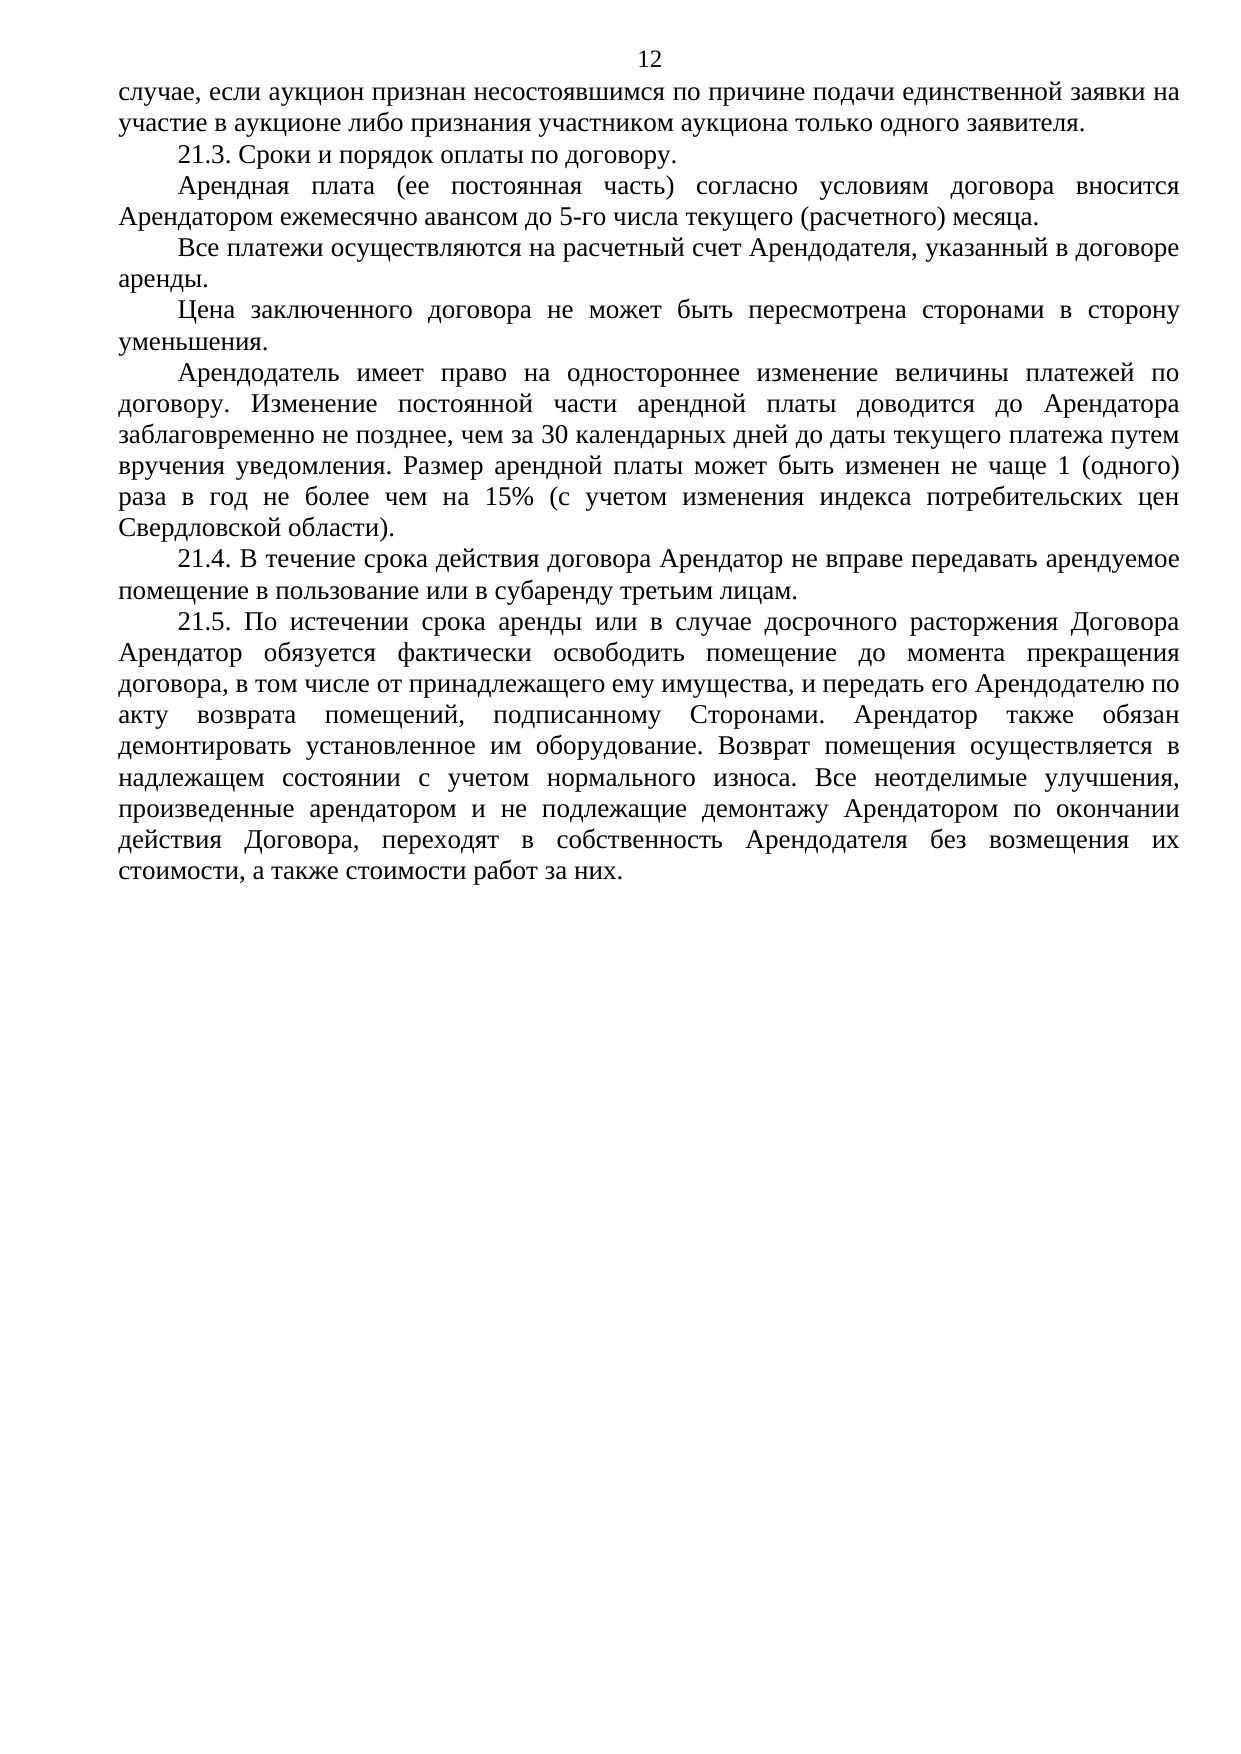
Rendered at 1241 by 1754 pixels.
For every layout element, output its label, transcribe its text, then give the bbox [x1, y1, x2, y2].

text Арендодатель имеет право на одностороннее изменение величины платежей по договору. Изменение постоянной части арендной платы доводится до Арендатора заблаговременно не позднее, чем за 30 календарных дней до даты текущего платежа путем вручения уведомления. Размер арендной платы может быть изменен не чаще 1 (одного) раза в год не более чем на 15% (с учетом изменения индекса потребительских цен Свердловской области). [118, 356, 1181, 543]
text Арендная плата (ее постоянная часть) согласно условиям договора вносится Арендатором ежемесячно авансом до 5-го числа текущего (расчетного) месяца. [118, 169, 1181, 231]
text Цена заключенного договора не может быть пересмотрена сторонами в сторону уменьшения. [118, 293, 1181, 356]
text Все платежи осуществляются на расчетный счет Арендодателя, указанный в договоре аренды. [118, 231, 1181, 293]
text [118, 75, 1181, 138]
text 21.4. В течение срока действия договора Арендатор не вправе передавать арендуемое помещение в пользование или в субаренду третьим лицам. [118, 543, 1181, 605]
subtitle 21.5. По истечении срока аренды или в случае досрочного расторжения Договора Арендатор обязуется фактически освободить помещение до момента прекращения договора, в том числе от принадлежащего ему имущества, и передать его Арендодателю по акту возврата помещений, подписанному Сторонами. Арендатор также обязан демонтировать установленное им оборудование. Возврат помещения осуществляется в надлежащем состоянии с учетом нормального износа. Все неотделимые улучшения, произведенные арендатором и не подлежащие демонтажу Арендатором по окончании действия Договора, переходят в собственность Арендодателя без возмещения их стоимости, а также стоимости работ за них. [118, 605, 1181, 885]
text 21.3. Сроки и порядок оплаты по договору. [118, 138, 1181, 169]
